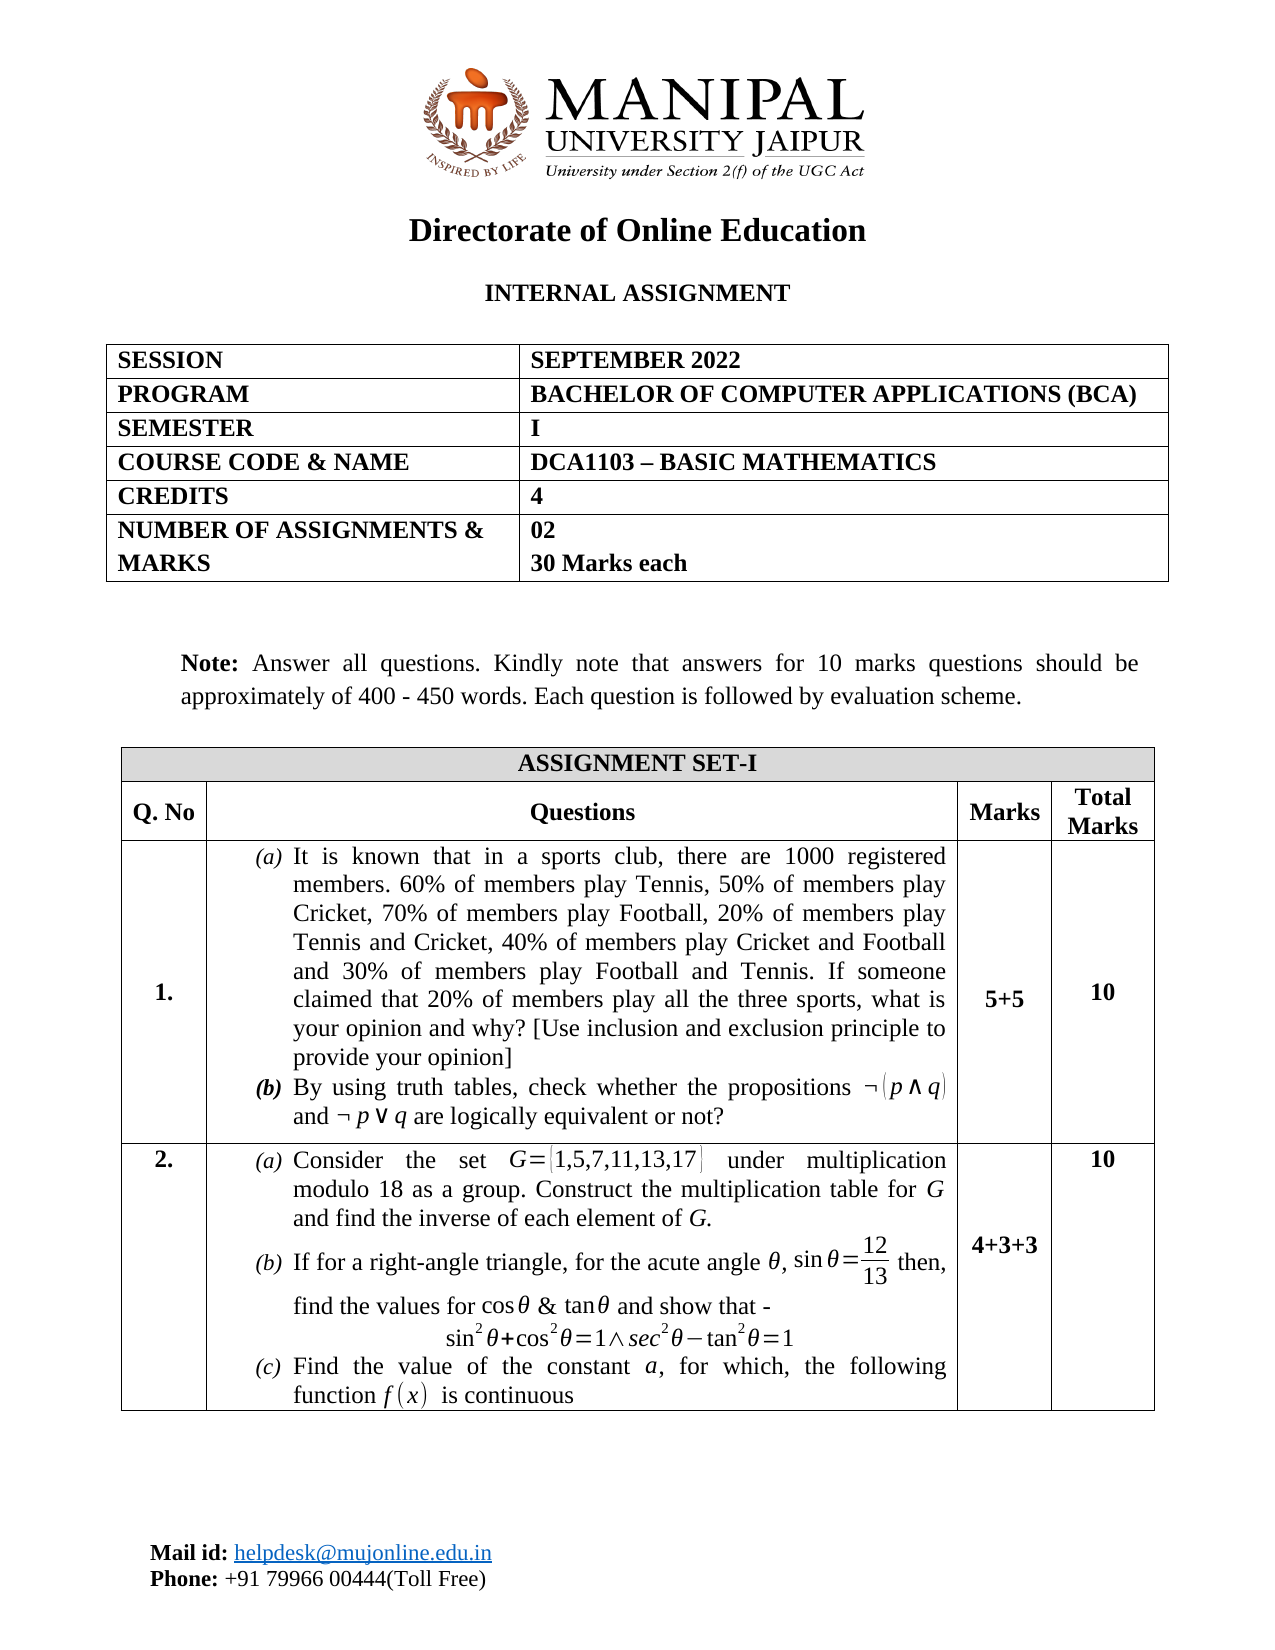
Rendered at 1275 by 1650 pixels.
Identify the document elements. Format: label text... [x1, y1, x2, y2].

table_cell Total Marks [1052, 782, 1154, 840]
table_cell nUMBER OF ASSIGNMENTS & Marks [107, 515, 519, 581]
table_cell CREDITS [107, 481, 519, 514]
list Note: Answer all questions. Kindly note that answers for 10 marks questions should be approximately of 400 - 450 words. Each question is followed by evaluation scheme. [181, 648, 1139, 710]
table_cell 1. [122, 841, 206, 1143]
table_header SESSION [107, 345, 519, 378]
table_cell It is known that in a sports club, there are 1000 registered members. 60% of members play Tennis, 50% of members play Cricket, 70% of members play Football, 20% of members play Tennis and Cricket, 40% of members play Cricket and Football and 30% of members play Football and Tennis. If someone claimed that 20% of members play all the three sports, what is your opinion and why? [Use inclusion and exclusion principle to provide your opinion] By using truth tables, check whether the propositions and are logically equivalent or not? [207, 841, 957, 1143]
table_cell 10 [1052, 1144, 1154, 1409]
picture [375, 44, 900, 211]
table_cell Dca1103 – basic mathematics [520, 447, 1168, 480]
table_cell SEMESTER [107, 413, 519, 446]
table_cell PROGRAM [107, 379, 519, 412]
table_cell 4+3+3 [958, 1144, 1051, 1409]
table_cell Questions [207, 782, 957, 840]
table_header ASSIGNMENT Set-I [122, 748, 1154, 781]
table_cell 4 [520, 481, 1168, 514]
table_cell BACHELOR of Computer applications (BcA) [520, 379, 1168, 412]
table_cell 2. [122, 1144, 206, 1409]
table_cell Marks [958, 782, 1051, 840]
table_cell Q. No [122, 782, 206, 840]
table_cell 10 [1052, 841, 1154, 1143]
table_cell course CODE & NAME [107, 447, 519, 480]
table_cell I [520, 413, 1168, 446]
table_cell 5+5 [958, 841, 1051, 1143]
table_header SEPTEMBER 2022 [520, 345, 1168, 378]
text internal Assignment [150, 278, 1125, 306]
table_cell 02 30 Marks each [520, 515, 1168, 581]
